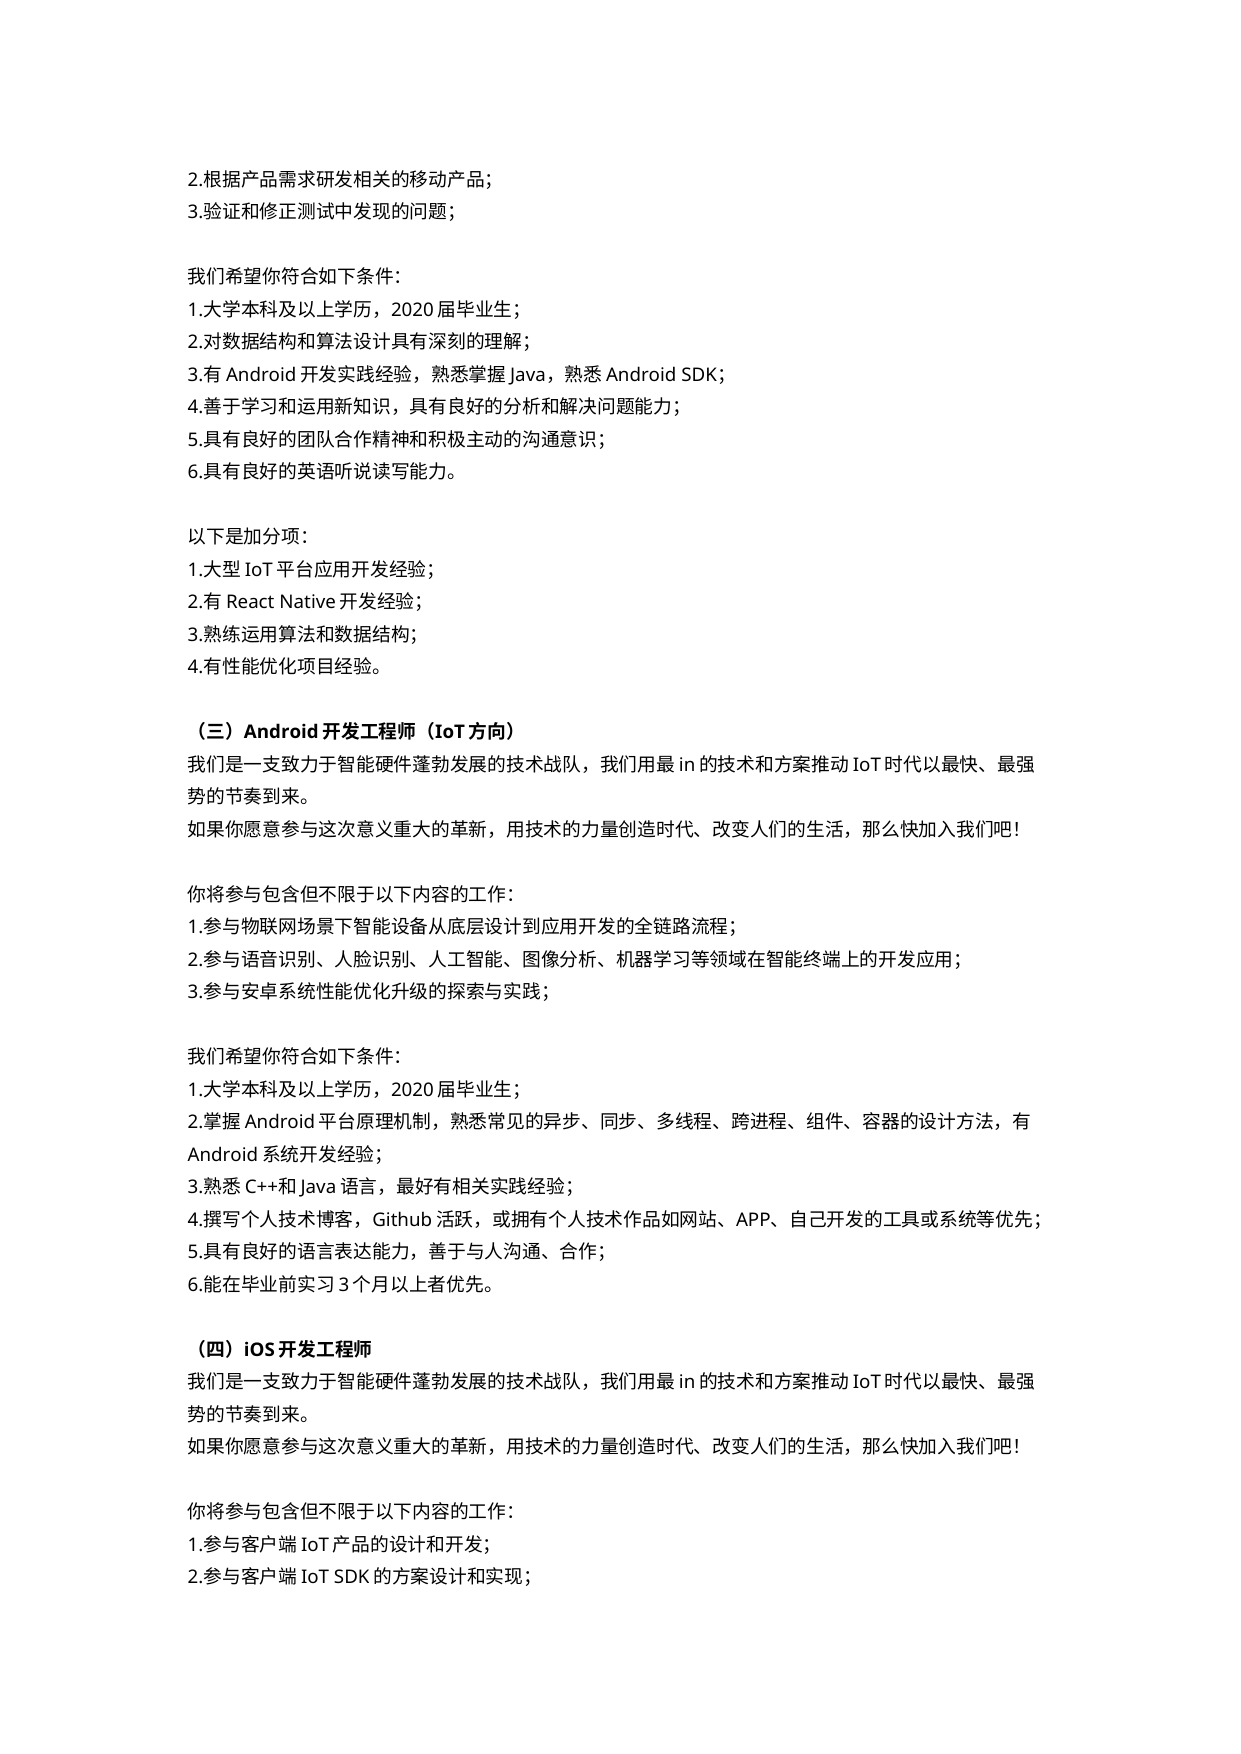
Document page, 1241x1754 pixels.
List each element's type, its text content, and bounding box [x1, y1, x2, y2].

text 3.有Android开发实践经验，熟悉掌握Java，熟悉Android SDK； [187, 357, 1053, 389]
text 如果你愿意参与这次意义重大的革新，用技术的力量创造时代、改变人们的生活，那么快加入我们吧！ [187, 812, 1053, 844]
text 我们希望你符合如下条件： [187, 1039, 1053, 1072]
text 以下是加分项： [187, 519, 1053, 552]
text 1.大型IoT平台应用开发经验； [187, 552, 1053, 584]
text 1.参与物联网场景下智能设备从底层设计到应用开发的全链路流程； [187, 909, 1053, 942]
text 2.掌握Android平台原理机制，熟悉常见的异步、同步、多线程、跨进程、组件、容器的设计方法，有Android系统开发经验； [187, 1104, 1053, 1169]
text 3.验证和修正测试中发现的问题； [187, 194, 1053, 227]
text 2.根据产品需求研发相关的移动产品； [187, 162, 1053, 194]
text 2.参与客户端IoT SDK的方案设计和实现； [187, 1559, 1053, 1592]
text 1.大学本科及以上学历，2020届毕业生； [187, 292, 1053, 324]
text 2.有React Native开发经验； [187, 584, 1053, 617]
text 如果你愿意参与这次意义重大的革新，用技术的力量创造时代、改变人们的生活，那么快加入我们吧！ [187, 1429, 1053, 1462]
text 我们希望你符合如下条件： [187, 259, 1053, 292]
text 6.具有良好的英语听说读写能力。 [187, 454, 1053, 487]
list Android开发工程师（IoT方向） [187, 714, 1053, 747]
text 3.参与安卓系统性能优化升级的探索与实践； [187, 974, 1053, 1007]
text 6.能在毕业前实习3个月以上者优先。 [187, 1267, 1053, 1299]
text 1.参与客户端IoT产品的设计和开发； [187, 1527, 1053, 1559]
text 2.对数据结构和算法设计具有深刻的理解； [187, 324, 1053, 357]
text 5.具有良好的团队合作精神和积极主动的沟通意识； [187, 422, 1053, 454]
text 3.熟练运用算法和数据结构； [187, 617, 1053, 649]
text 2.参与语音识别、人脸识别、人工智能、图像分析、机器学习等领域在智能终端上的开发应用； [187, 942, 1053, 974]
text 我们是一支致力于智能硬件蓬勃发展的技术战队，我们用最in的技术和方案推动IoT时代以最快、最强势的节奏到来。 [187, 1364, 1053, 1429]
text 你将参与包含但不限于以下内容的工作： [187, 877, 1053, 909]
list iOS开发工程师 [187, 1332, 1053, 1364]
text 你将参与包含但不限于以下内容的工作： [187, 1494, 1053, 1527]
text 我们是一支致力于智能硬件蓬勃发展的技术战队，我们用最in的技术和方案推动IoT时代以最快、最强势的节奏到来。 [187, 747, 1053, 812]
text 5.具有良好的语言表达能力，善于与人沟通、合作； [187, 1234, 1053, 1267]
text 4.撰写个人技术博客，Github活跃，或拥有个人技术作品如网站、APP、自己开发的工具或系统等优先； [187, 1202, 1053, 1234]
text 4.善于学习和运用新知识，具有良好的分析和解决问题能力； [187, 389, 1053, 422]
text 3.熟悉C++和Java语言，最好有相关实践经验； [187, 1169, 1053, 1202]
text 4.有性能优化项目经验。 [187, 649, 1053, 682]
text 1.大学本科及以上学历，2020届毕业生； [187, 1072, 1053, 1104]
